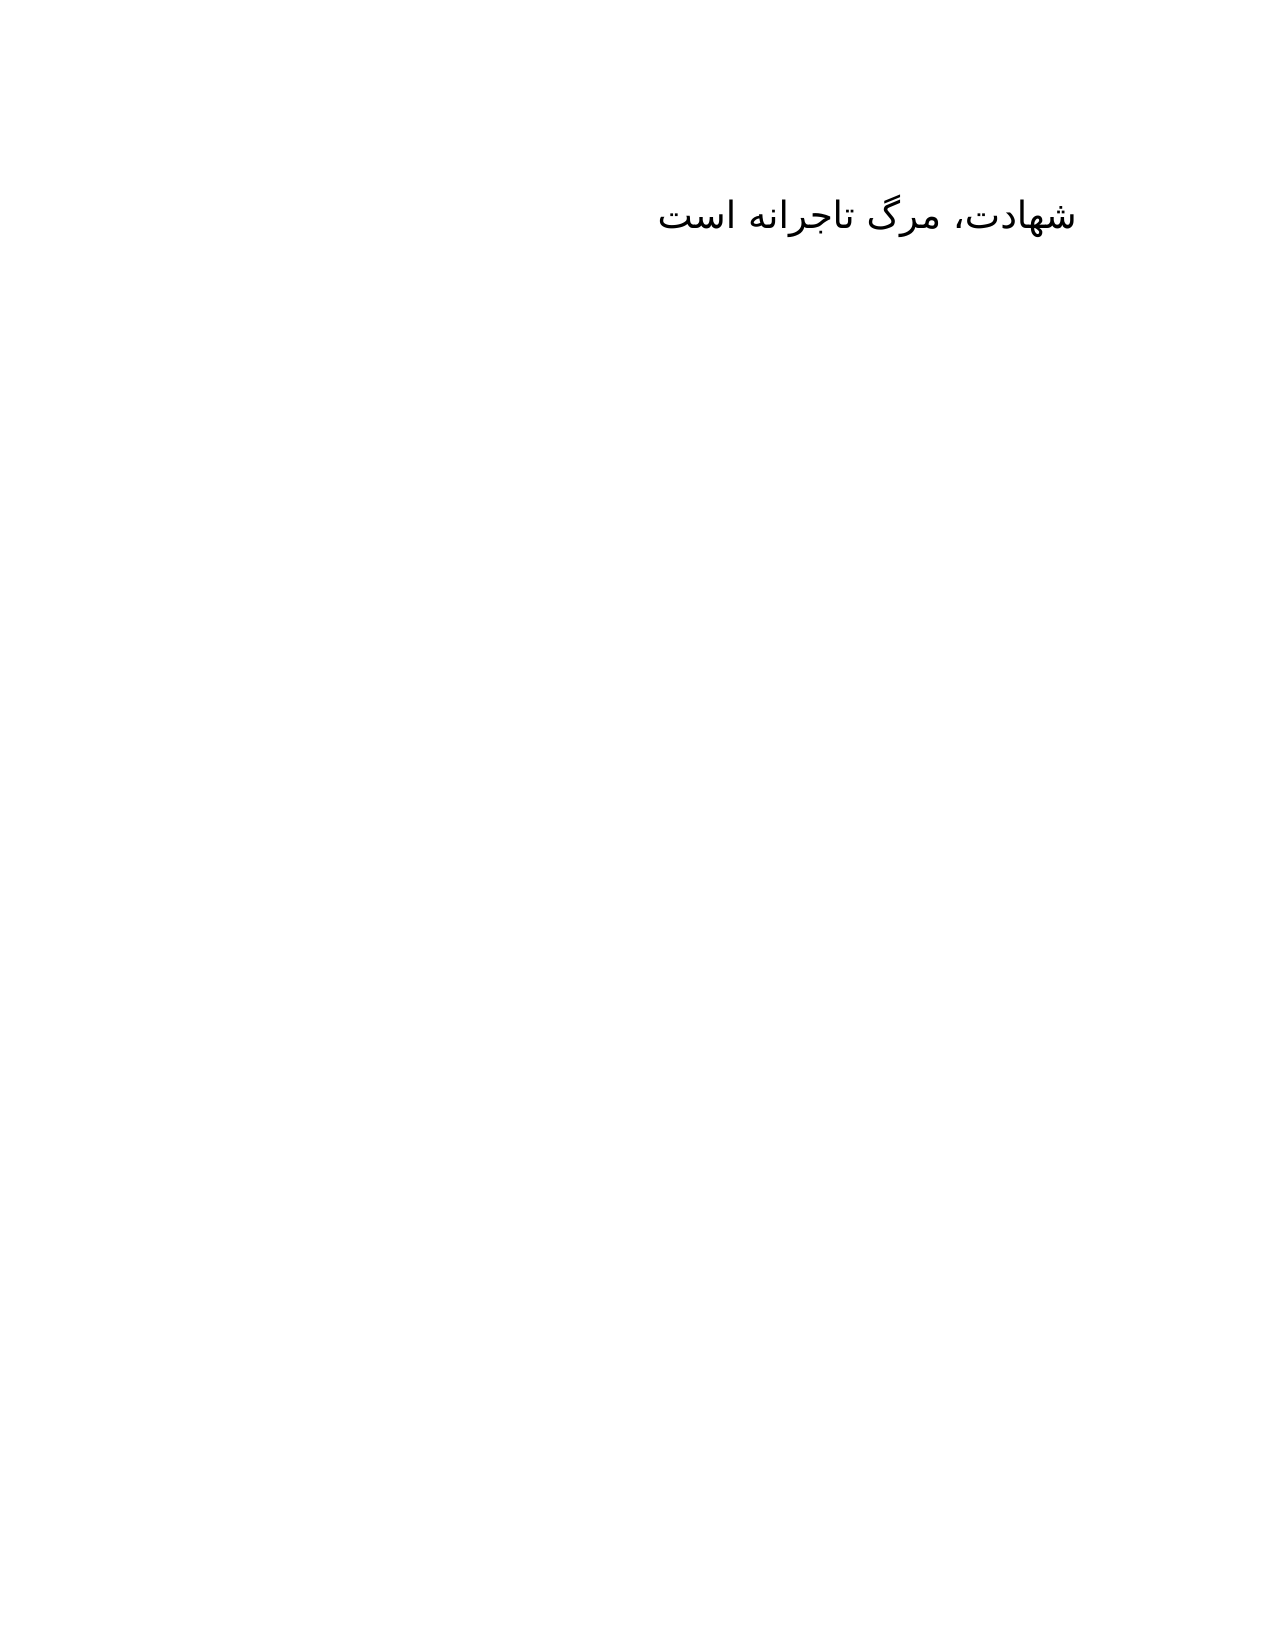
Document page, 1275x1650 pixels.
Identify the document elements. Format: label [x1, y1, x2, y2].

text [150, 150, 1125, 237]
